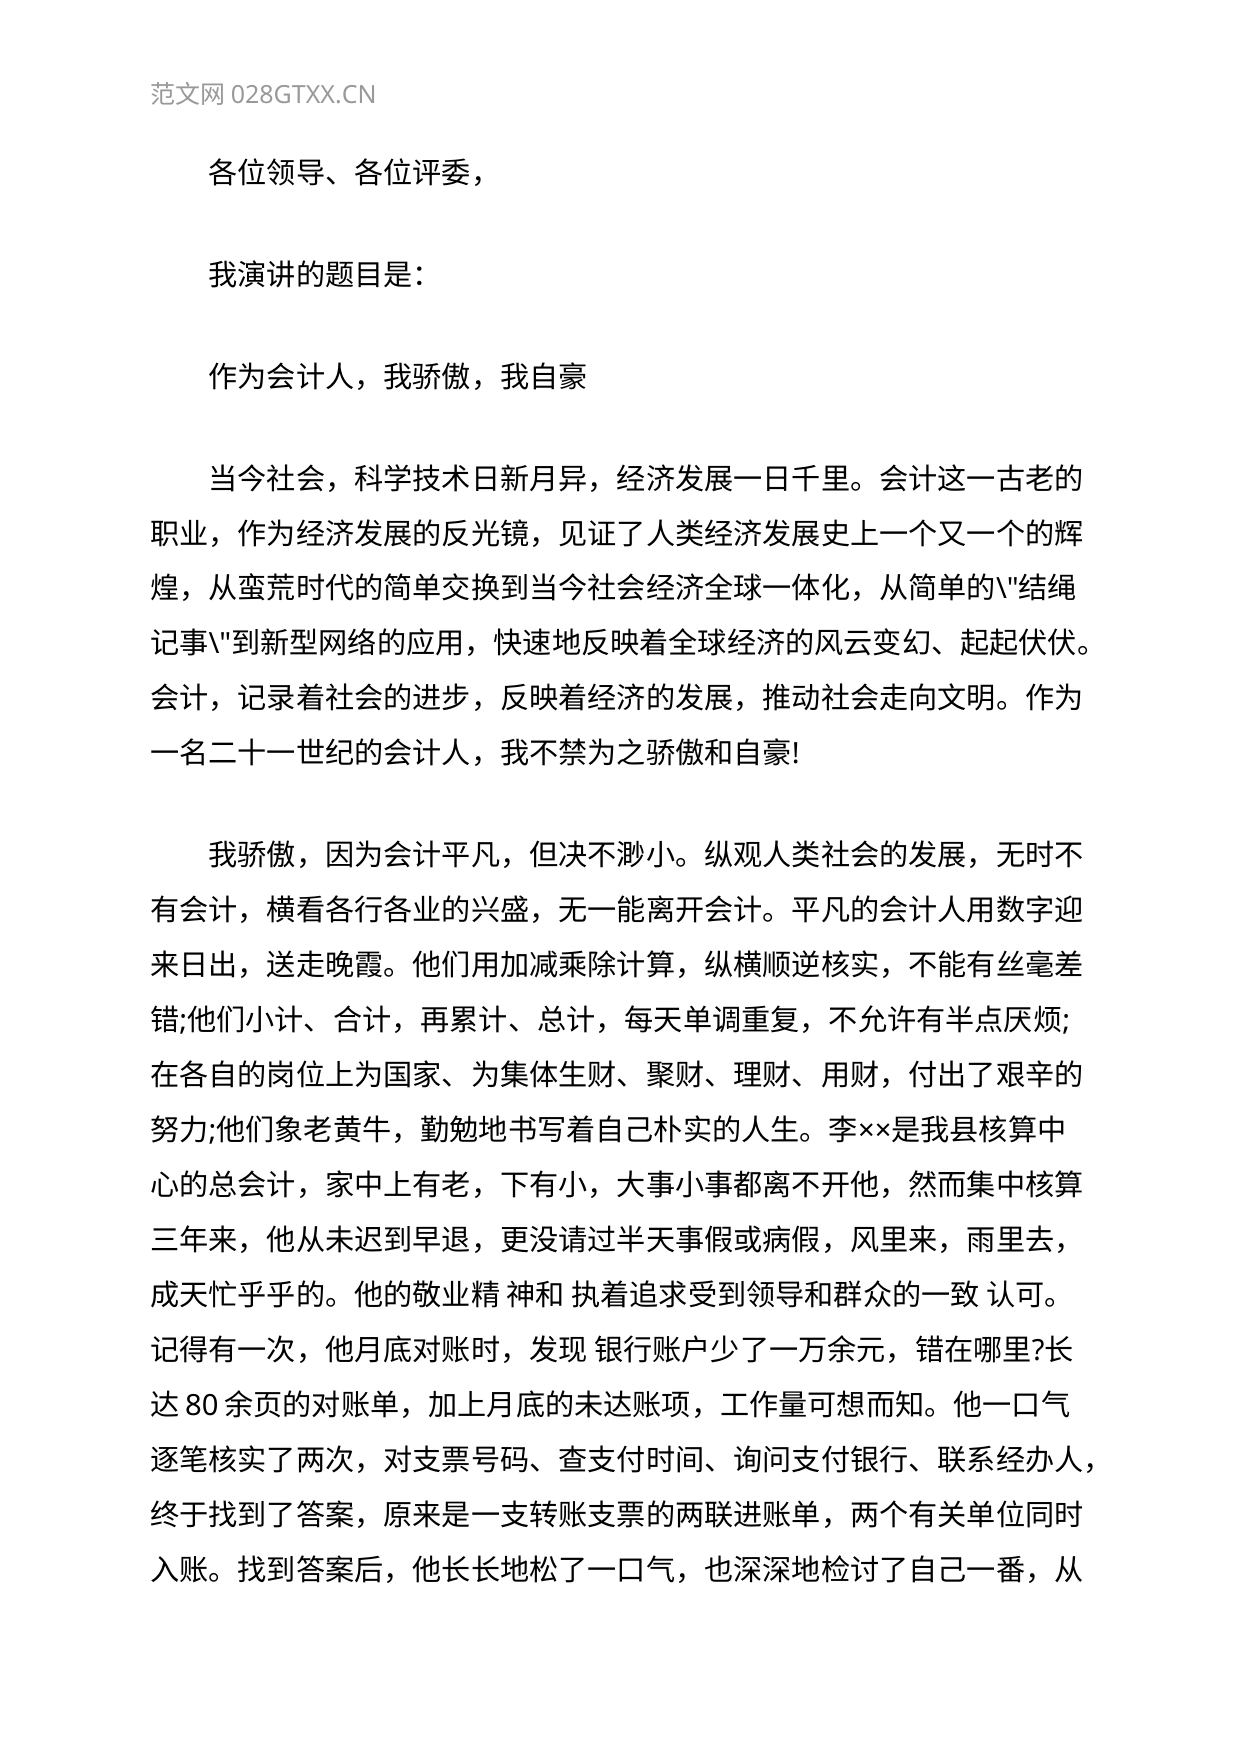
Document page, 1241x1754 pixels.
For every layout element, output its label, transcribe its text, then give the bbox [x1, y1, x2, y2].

text 各位领导、各位评委， [150, 150, 1090, 192]
text 作为会计人，我骄傲，我自豪 [150, 353, 1090, 396]
text 当今社会，科学技术日新月异，经济发展一日千里。会计这一古老的职业，作为经济发展的反光镜，见证了人类经济发展史上一个又一个的辉煌，从蛮荒时代的简单交换到当今社会经济全球一体化，从简单的\"结绳记事\"到新型网络的应用，快速地反映着全球经济的风云变幻、起起伏伏。会计，记录着社会的进步，反映着经济的发展，推动社会走向文明。作为一名二十一世纪的会计人，我不禁为之骄傲和自豪! [150, 455, 1090, 772]
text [150, 832, 1090, 1588]
text 我演讲的题目是： [150, 252, 1090, 294]
